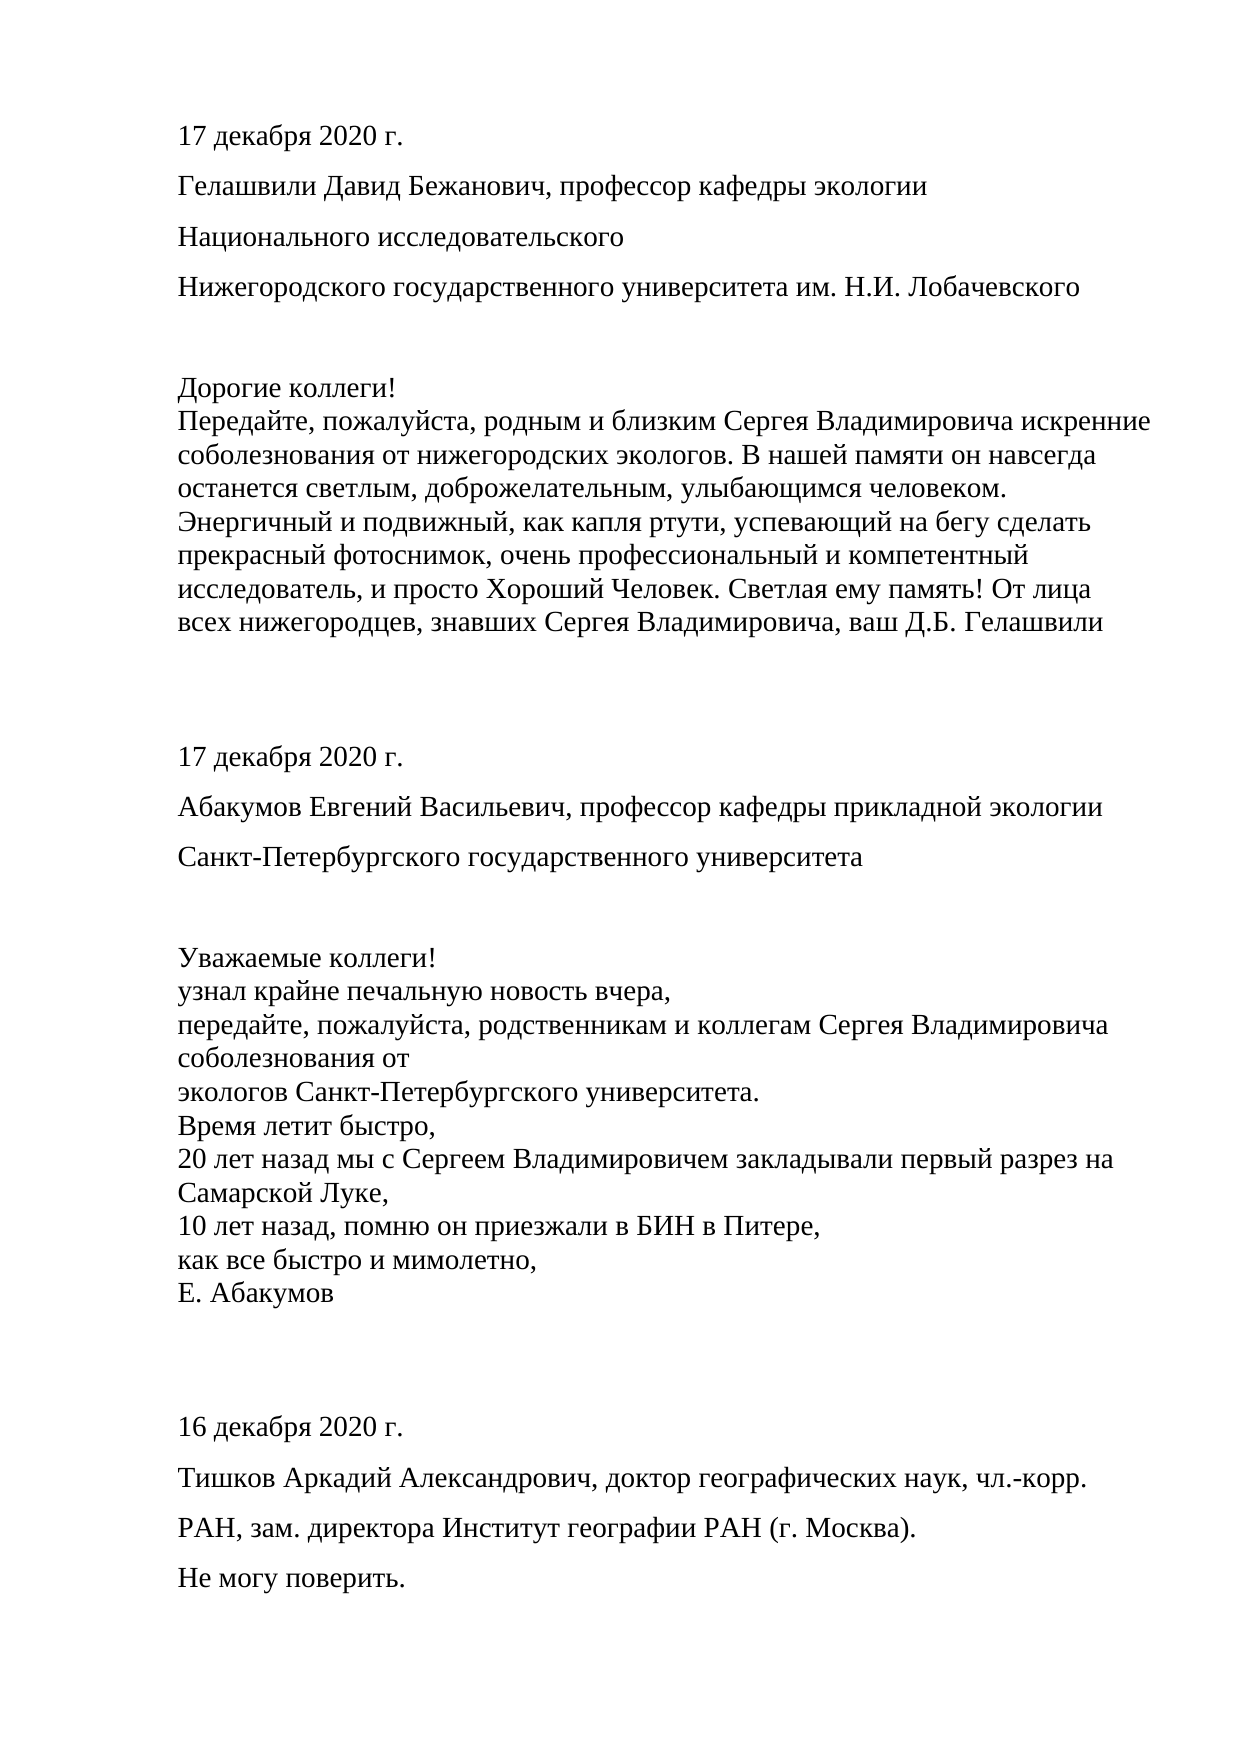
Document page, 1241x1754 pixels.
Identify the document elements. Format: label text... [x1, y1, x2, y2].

text Уважаемые коллеги! [177, 940, 1152, 973]
text Время летит быстро, [177, 1108, 1152, 1141]
text 17 декабря 2020 г. [177, 118, 1152, 152]
text 20 лет назад мы с Сергеем Владимировичем закладывали первый разрез на Самарской Луке, [177, 1141, 1152, 1208]
text узнал крайне печальную новость вчера, [177, 973, 1152, 1007]
text экологов Санкт-Петербургского университета. [177, 1074, 1152, 1108]
text Тишков Аркадий Александрович, доктор географических наук, чл.-корр. РАН, зам. директора Институт географии РАН (г. Москва). [177, 1460, 1152, 1544]
text Е. Абакумов [177, 1275, 1152, 1309]
text передайте, пожалуйста, родственникам и коллегам Сергея Владимировича соболезнования от [177, 1007, 1152, 1074]
text Не могу поверить. [177, 1560, 1152, 1594]
text как все быстро и мимолетно, [177, 1242, 1152, 1275]
text Абакумов Евгений Васильевич, профессор кафедры прикладной экологии [177, 789, 1152, 822]
text 10 лет назад, помню он приезжали в БИН в Питере, [177, 1208, 1152, 1242]
text 16 декабря 2020 г. [177, 1409, 1152, 1443]
text Гелашвили Давид Бежанович, профессор кафедры экологии Национального исследовательского Нижегородского государственного университета им. Н.И. Лобачевского [177, 168, 1152, 303]
text Санкт-Петербургского государственного университета [177, 839, 1152, 873]
text 17 декабря 2020 г. [177, 739, 1152, 772]
text Передайте, пожалуйста, родным и близким Сергея Владимировича искренние соболезнования от нижегородских экологов. В нашей памяти он навсегда останется светлым, доброжелательным, улыбающимся человеком. Энергичный и подвижный, как капля ртути, успевающий на бегу сделать прекрасный фотоснимок, очень профессиональный и компетентный исследователь, и просто Хороший Человек. Светлая ему память! От лица всех нижегородцев, знавших Сергея Владимировича, ваш Д.Б. Гелашвили [177, 403, 1152, 638]
text Дорогие коллеги! [177, 370, 1152, 403]
